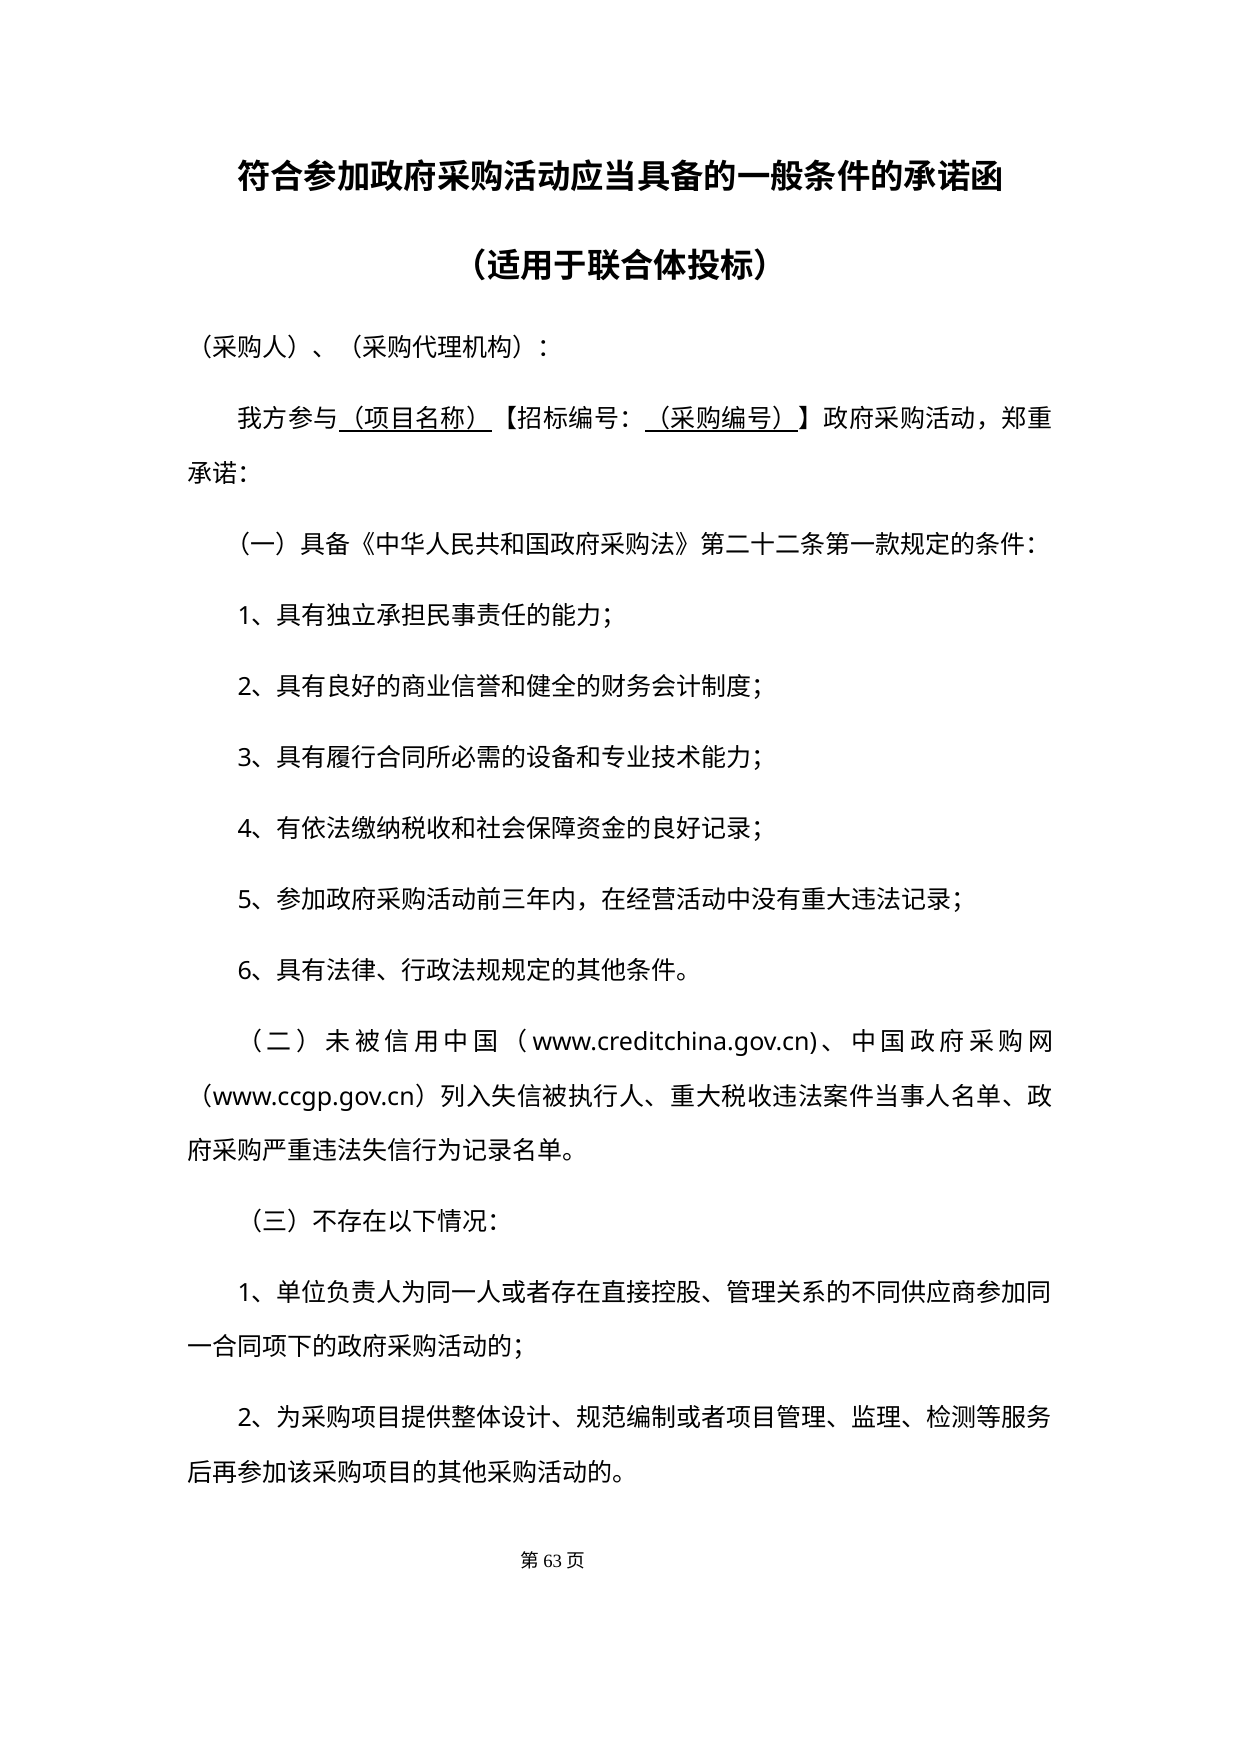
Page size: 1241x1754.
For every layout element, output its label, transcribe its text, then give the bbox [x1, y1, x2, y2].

text 5、参加政府采购活动前三年内，在经营活动中没有重大违法记录； [187, 879, 1053, 916]
text （二）未被信用中国（www.creditchina.gov.cn)、中国政府采购网（www.ccgp.gov.cn）列入失信被执行人、重大税收违法案件当事人名单、政府采购严重违法失信行为记录名单。 [187, 1022, 1053, 1167]
text 1、单位负责人为同一人或者存在直接控股、管理关系的不同供应商参加同一合同项下的政府采购活动的； [187, 1272, 1053, 1363]
text 3、具有履行合同所必需的设备和专业技术能力； [187, 737, 1053, 774]
text 1、具有独立承担民事责任的能力； [187, 595, 1053, 632]
text （三）不存在以下情况： [187, 1201, 1053, 1238]
text 6、具有法律、行政法规规定的其他条件。 [187, 951, 1053, 987]
text （一）具备《中华人民共和国政府采购法》第二十二条第一款规定的条件： [187, 524, 1053, 561]
text 2、为采购项目提供整体设计、规范编制或者项目管理、监理、检测等服务后再参加该采购项目的其他采购活动的。 [187, 1398, 1053, 1488]
text 4、有依法缴纳税收和社会保障资金的良好记录； [187, 808, 1053, 845]
text 2、具有良好的商业信誉和健全的财务会计制度； [187, 666, 1053, 703]
text （采购人）、（采购代理机构）： [187, 328, 1053, 364]
text 我方参与（项目名称）【招标编号：（采购编号）】政府采购活动，郑重承诺： [187, 399, 1053, 489]
text 符合参加政府采购活动应当具备的一般条件的承诺函 [187, 150, 1053, 198]
text （适用于联合体投标） [187, 239, 1053, 287]
